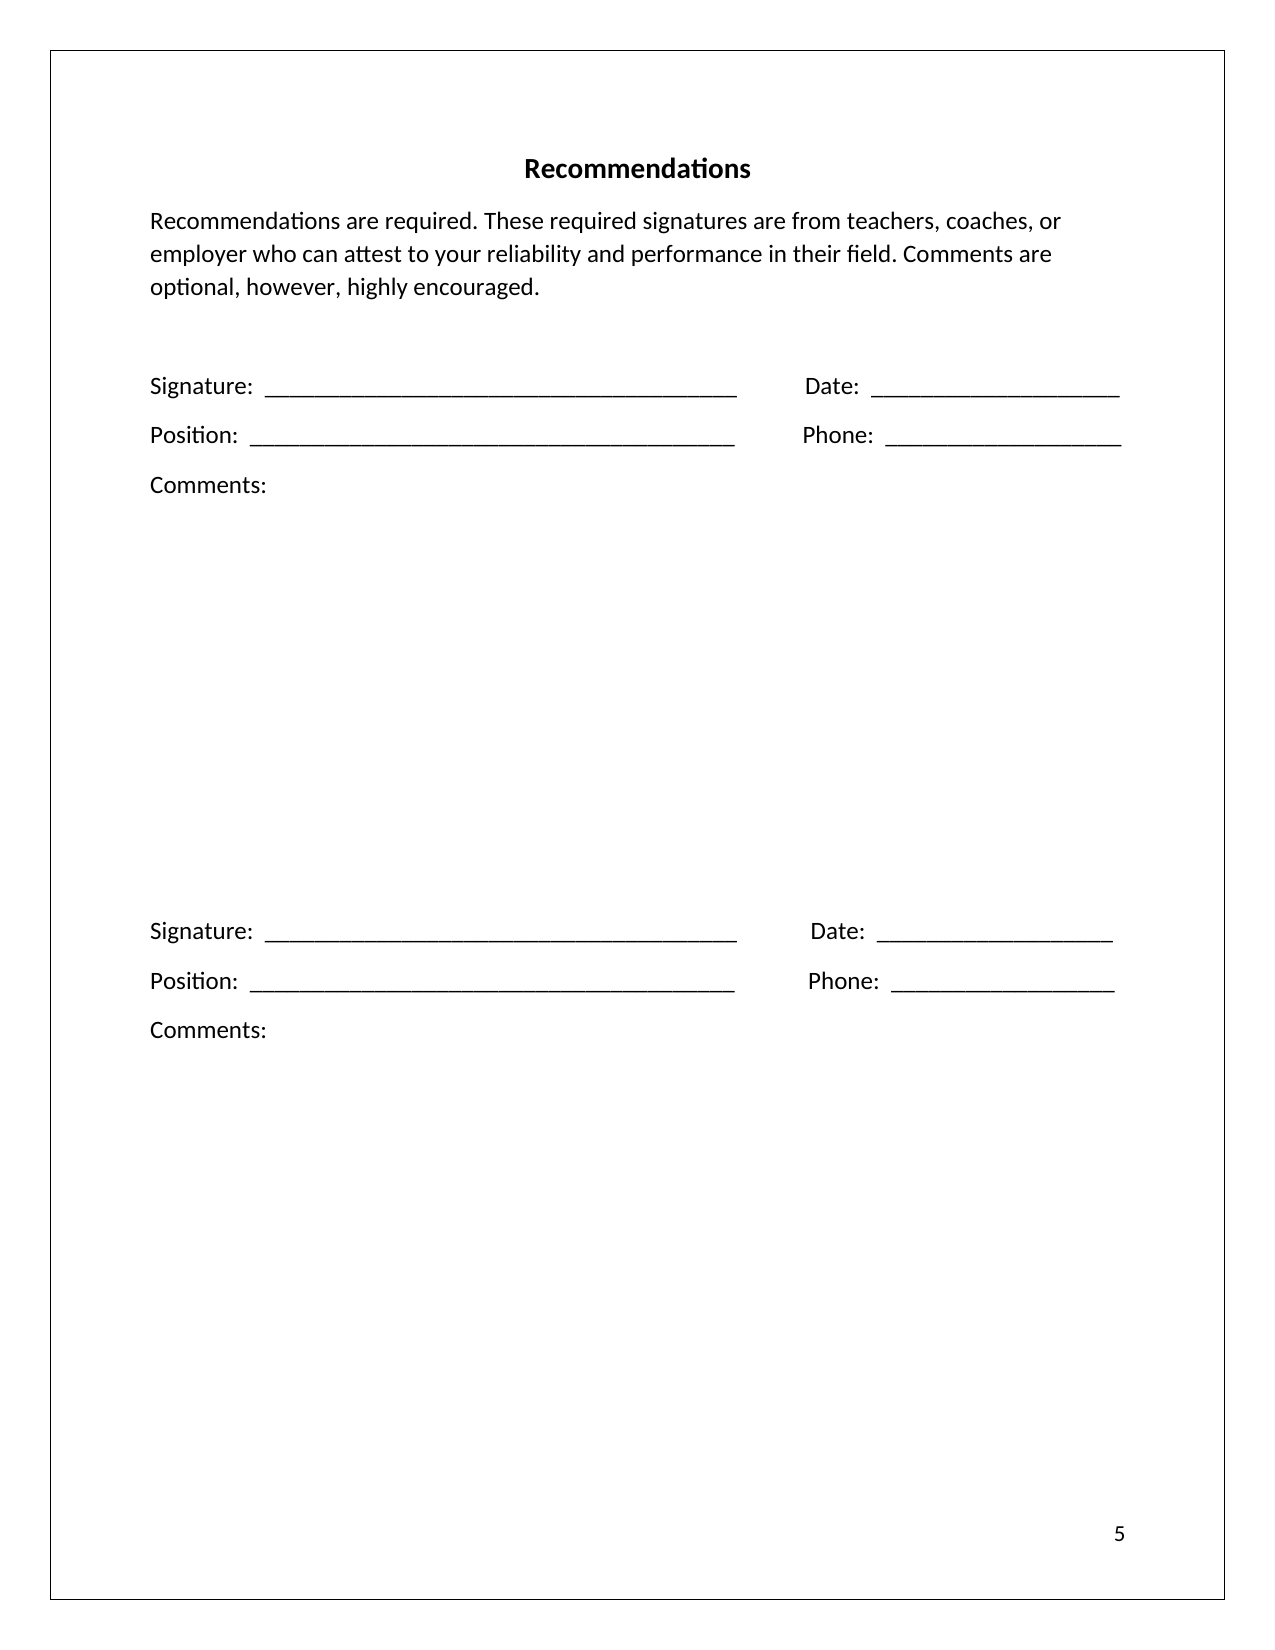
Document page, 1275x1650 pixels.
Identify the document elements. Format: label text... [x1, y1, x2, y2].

text Comments: [150, 469, 1125, 500]
text Signature: ______________________________________ Date: ____________________ [150, 370, 1125, 401]
text Signature: ______________________________________ Date: ___________________ [150, 916, 1125, 946]
text Position: _______________________________________ Phone: __________________ [150, 965, 1125, 996]
text Comments: [150, 1015, 1125, 1045]
text Recommendations are required. These required signatures are from teachers, coaches, or employer who can attest to your reliability and performance in their field. Comments are optional, however, highly encouraged. [150, 205, 1125, 301]
text Position: _______________________________________ Phone: ___________________ [150, 420, 1125, 450]
text Recommendations [150, 150, 1125, 186]
